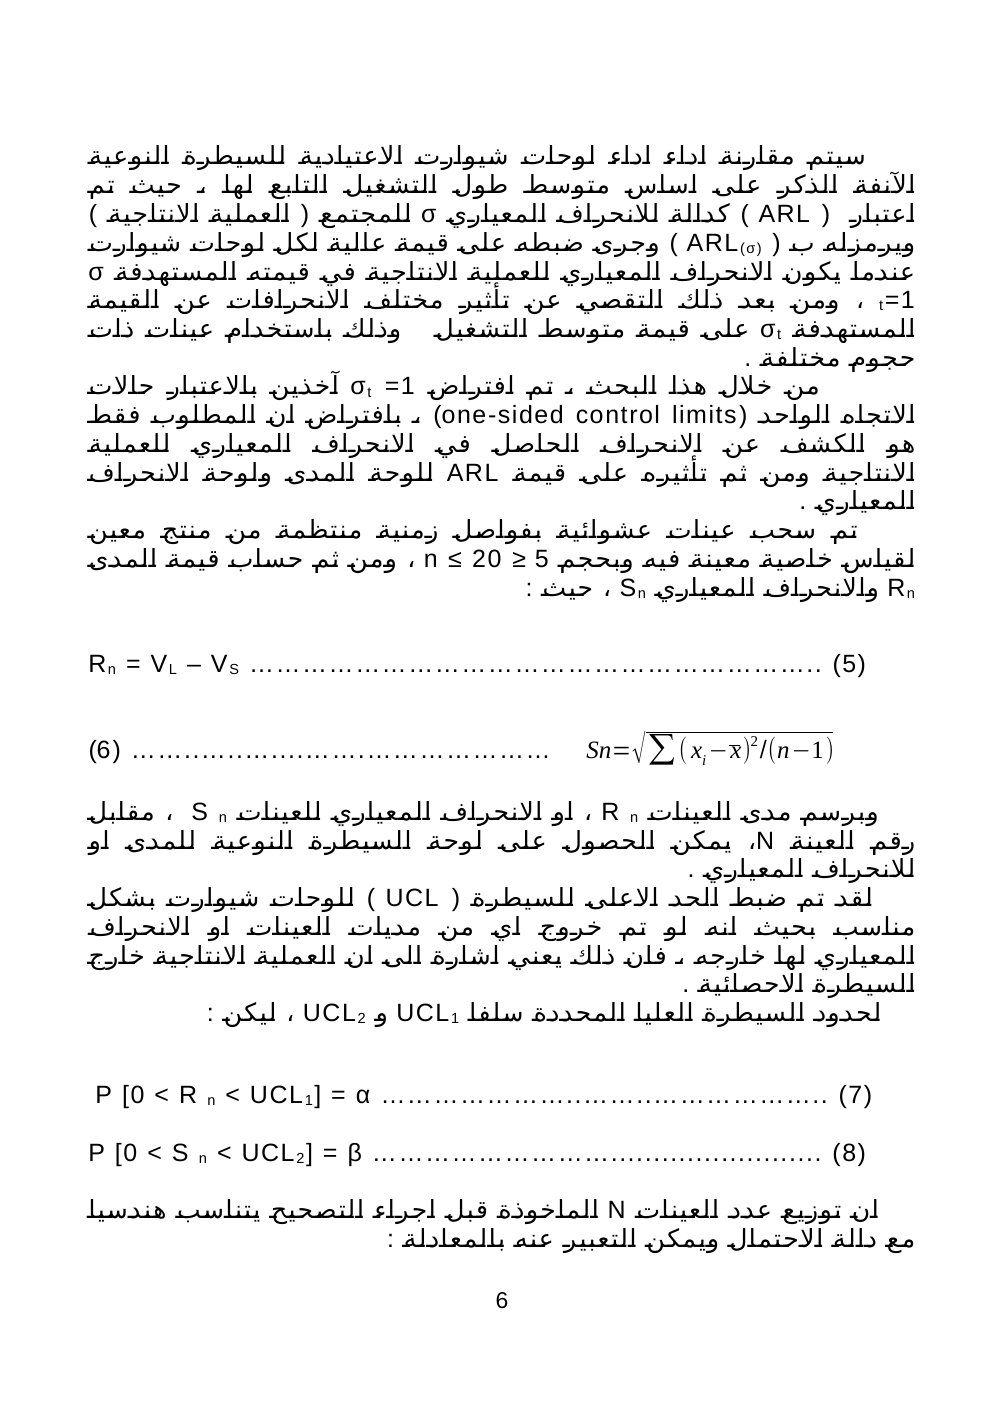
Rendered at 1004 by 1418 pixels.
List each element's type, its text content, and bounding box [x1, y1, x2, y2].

subtitle P [0 < S n < UCL2] = β ………………………......................... (8) [88, 1137, 915, 1166]
subtitle ان توزيع عدد العينات N الماخوذة قبل اجراء التصحيح يتناسب هندسيا مع دالة الاحتمال ويمكن التعبير عنه بالمعادلة : [88, 1195, 915, 1252]
subtitle سيتم مقارنة اداء اداء لوحات شيوارت الاعتيادية للسيطرة النوعية الآنفة الذكر على اساس متوسط طول التشغيل التابع لها ، حيث تم اعتبار ( ) كدالة للانحراف المعياري σ للمجتمع ( العملية الانتاجية ) ويرمزله ب ( (σ) ) وجرى ضبطه على قيمة عالية لكل لوحات شيوارت عندما يكون الانحراف المعياري للعملية الانتاجية في قيمته المستهدفة σ t=1 ، ومن بعد ذلك التقصي عن تأثير مختلف الانحرافات عن القيمة المستهدفة σt على قيمة متوسط التشغيل وذلك باستخدام عينات ذات حجوم مختلفة . [88, 142, 915, 372]
subtitle P [0 < R n < UCL1] = α …………………..……..……………….. (7) [88, 1080, 915, 1109]
subtitle تم سحب عينات عشوائية بفواصل زمنية منتظمة من منتج معين لقياس خاصية معينة فيه وبحجم 5 ≤ n ≤ 20 ، ومن ثم حساب قيمة المدى Rn والانحراف المعياري Sn ، حيث : [88, 515, 915, 602]
subtitle من خلال هذا البحث ، تم افتراض σt =1 آخذين بالاعتبار حالات الاتجاه الواحد (one-sided control limits) ، بافتراض ان المطلوب فقط هو الكشف عن الانحراف الحاصل في الانحراف المعياري للعملية الانتاجية ومن ثم تأثيره على قيمة ARL للوحة المدى ولوحة الانحراف المعياري . [88, 372, 915, 515]
subtitle Rn = VL – VS ……………………………………………………….. (5) [88, 649, 915, 677]
subtitle ………………….……....…..…..…… (6) [88, 731, 915, 768]
subtitle لقد تم ضبط الحد الاعلى للسيطرة ( UCL ) للوحات شيوارت بشكل مناسب بحيث انه لو تم خروج اي من مديات العينات او الانحراف المعياري لها خارجه ، فان ذلك يعني اشارة الى ان العملية الانتاجية خارج السيطرة الاحصائية . [88, 883, 915, 998]
subtitle وبرسم مدى العينات R n ، او الانحراف المعياري للعينات S n ، مقابل رقم العينة N، يمكن الحصول على لوحة السيطرة النوعية للمدى او للانحراف المعياري . [88, 797, 915, 883]
subtitle لحدود السيطرة العليا المحددة سلفا UCL1 و UCL2 ، ليكن : [88, 998, 915, 1027]
